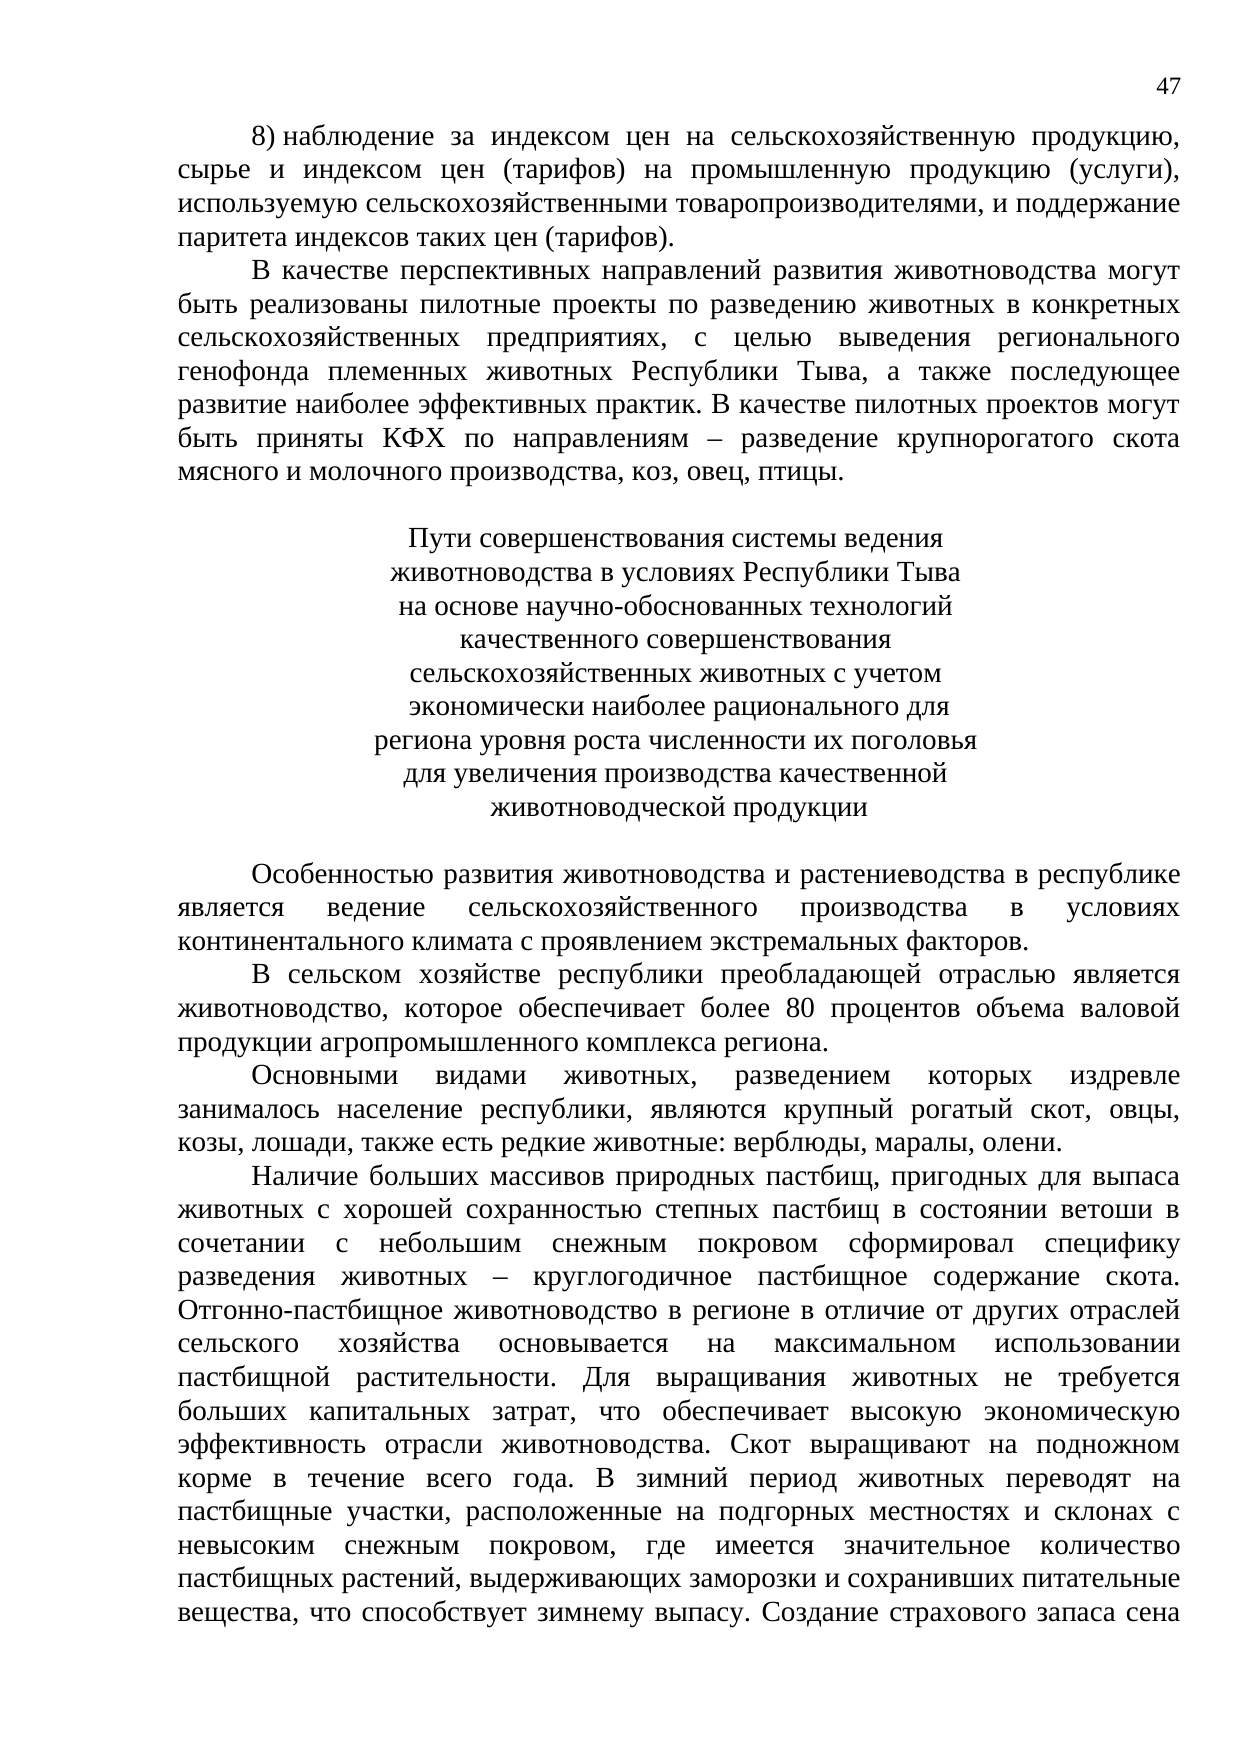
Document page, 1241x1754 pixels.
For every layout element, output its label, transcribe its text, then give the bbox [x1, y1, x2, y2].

list наблюдение за индексом цен на сельскохозяйственную продукцию, сырье и индексом цен (тарифов) на промышленную продукцию (услуги), используемую сельскохозяйственными товаропроизводителями, и поддержание паритета индексов таких цен (тарифов). [177, 118, 1181, 252]
text региона уровня роста численности их поголовья для увеличения производства качественной животноводческой продукции [177, 722, 1181, 822]
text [177, 1158, 1181, 1627]
text В сельском хозяйстве республики преобладающей отраслью является животноводство, которое обеспечивает более 80 процентов объема валовой продукции агропромышленного комплекса региона. [177, 957, 1181, 1057]
text Особенностью развития животноводства и растениеводства в республике является ведение сельскохозяйственного производства в условиях континентального климата с проявлением экстремальных факторов. [177, 856, 1181, 957]
text В качестве перспективных направлений развития животноводства могут быть реализованы пилотные проекты по разведению животных в конкретных сельскохозяйственных предприятиях, с целью выведения регионального генофонда племенных животных Республики Тыва, а также последующее развитие наиболее эффективных практик. В качестве пилотных проектов могут быть приняты КФХ по направлениям – разведение крупнорогатого скота мясного и молочного производства, коз, овец, птицы. [177, 252, 1181, 487]
text Основными видами животных, разведением которых издревле занималось население республики, являются крупный рогатый скот, овцы, козы, лошади, также есть редкие животные: верблюды, маралы, олени. [177, 1057, 1181, 1158]
text Пути совершенствования системы ведения животноводства в условиях Республики Тыва на основе научно-обоснованных технологий качественного совершенствования сельскохозяйственных животных с учетом экономически наиболее рационального для [177, 521, 1181, 722]
